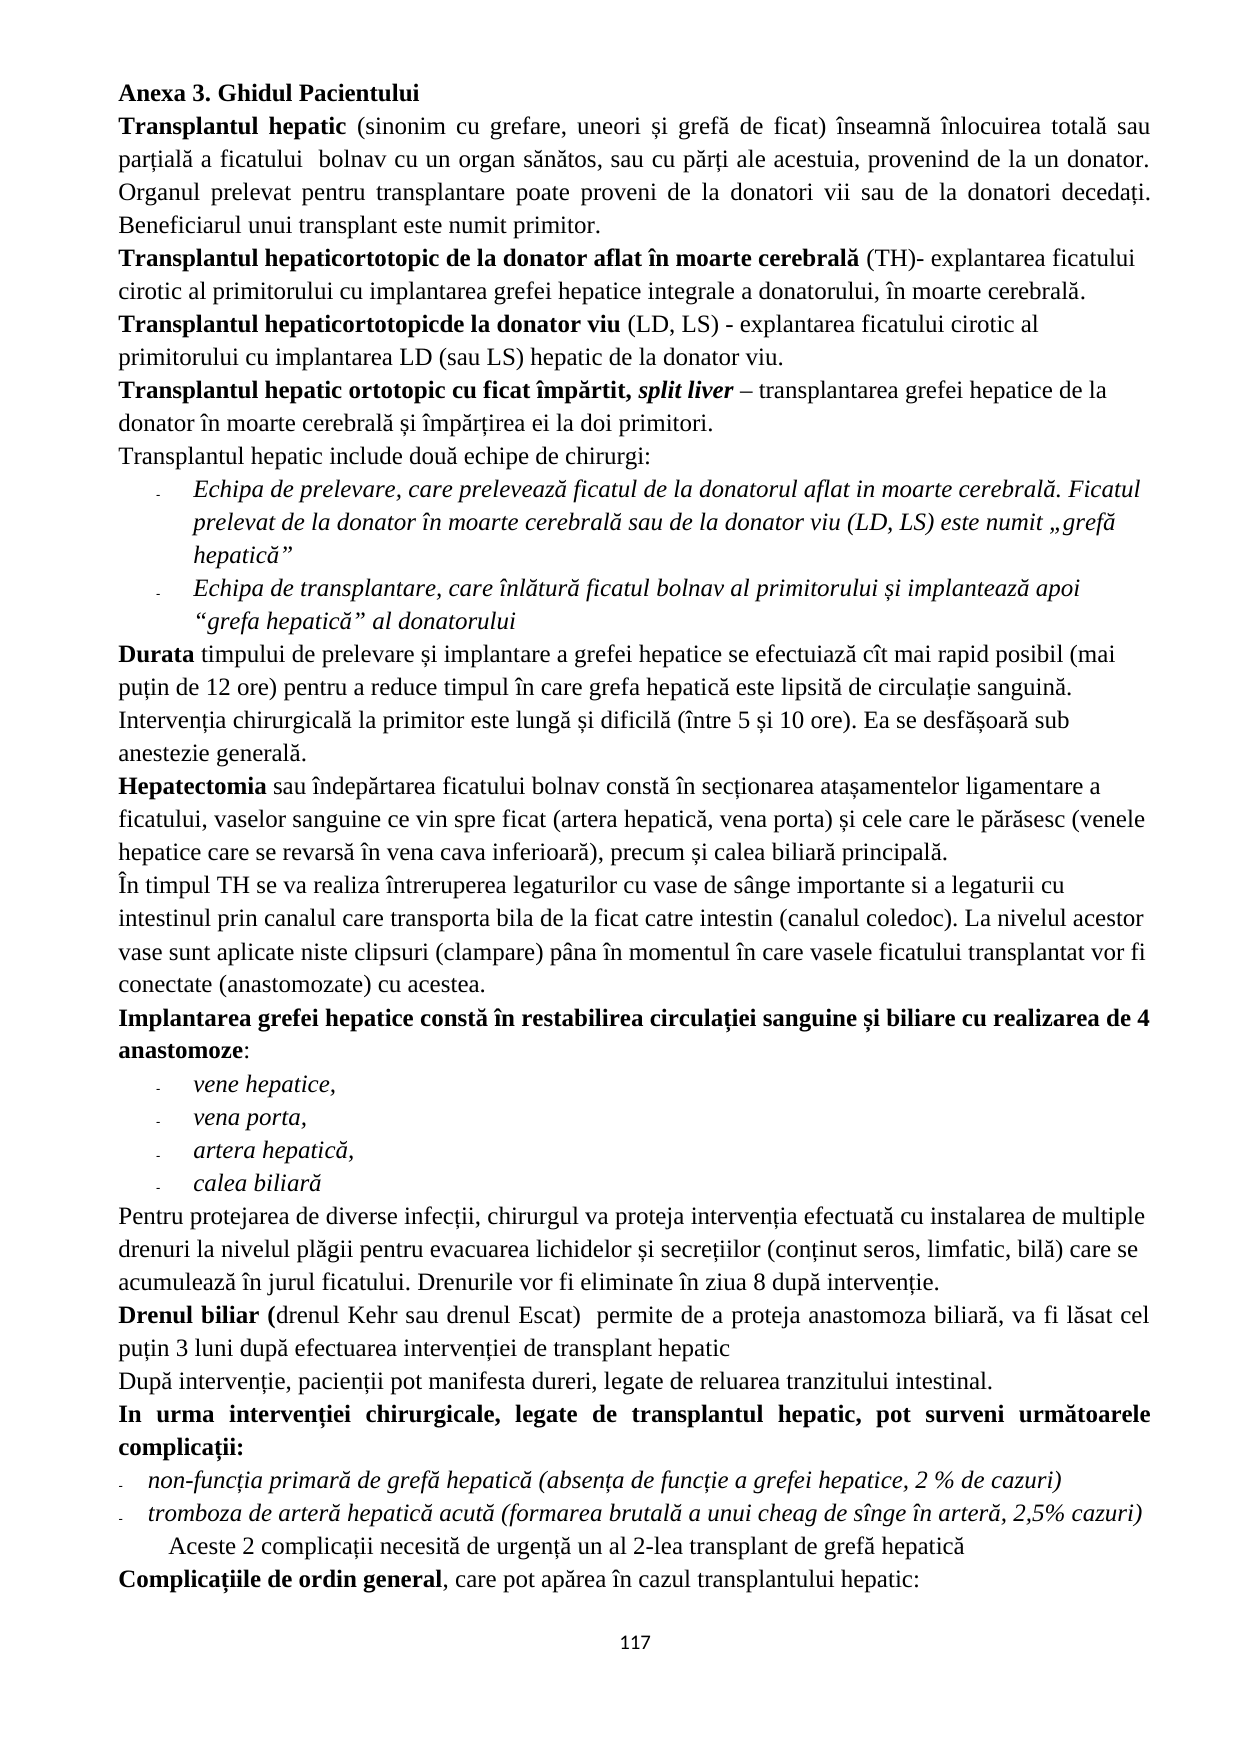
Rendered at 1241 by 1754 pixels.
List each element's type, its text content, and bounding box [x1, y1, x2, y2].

text Complicațiile de ordin general, care pot apărea în cazul transplantului hepatic: [118, 1564, 1152, 1593]
text Transplantul hepaticortotopic de la donator aflat în moarte cerebrală (TH)- explantarea ficatului cirotic al primitorului cu implantarea grefei hepatice integrale a donatorului, în moarte cerebrală. [118, 243, 1152, 305]
text Hepatectomia sau îndepărtarea ficatului bolnav constă în secționarea atașamentelor ligamentare a ficatului, vaselor sanguine ce vin spre ficat (artera hepatică, vena porta) și cele care le părăsesc (venele hepatice care se revarsă în vena cava inferioară), precum și calea biliară principală. [118, 771, 1152, 866]
list vena porta, [156, 1102, 1152, 1130]
text Transplantul hepatic (sinonim cu grefare, uneori și grefă de ficat) înseamnă înlocuirea totală sau parțială a ficatului bolnav cu un organ sănătos, sau cu părți ale acestuia, provenind de la un donator. Organul prelevat pentru transplantare poate proveni de la donatori vii sau de la donatori decedați. Beneficiarul unui transplant este numit primitor. [118, 111, 1152, 239]
text In urma intervenției chirurgicale, legate de transplantul hepatic, pot surveni următoarele complicații: [118, 1399, 1152, 1461]
list Echipa de prelevare, care prelevează ficatul de la donatorul aflat in moarte cerebrală. Ficatul prelevat de la donator în moarte cerebrală sau de la donator viu (LD, LS) este numit „grefă hepatică” [156, 474, 1152, 569]
list calea biliară [156, 1168, 1152, 1196]
text În timpul TH se va realiza întreruperea legaturilor cu vase de sânge importante si a legaturii cu intestinul prin canalul care transporta bila de la ficat catre intestin (canalul coledoc). La nivelul acestor vase sunt aplicate niste clipsuri (clampare) pâna în momentul în care vasele ficatului transplantat vor fi conectate (anastomozate) cu acestea. [118, 871, 1152, 998]
list tromboza de arteră hepatică acută (formarea brutală a unui cheag de sînge în arteră, 2,5% cazuri) [118, 1498, 1152, 1527]
text După intervenție, pacienții pot manifesta dureri, legate de reluarea tranzitului intestinal. [118, 1366, 1152, 1394]
text Durata timpului de prelevare și implantare a grefei hepatice se efectuiază cît mai rapid posibil (mai puțin de 12 ore) pentru a reduce timpul în care grefa hepatică este lipsită de circulație sanguină. Intervenția chirurgicală la primitor este lungă și dificilă (între 5 și 10 ore). Ea se desfășoară sub anestezie generală. [118, 639, 1152, 767]
list non-funcția primară de grefă hepatică (absența de funcție a grefei hepatice, 2 % de cazuri) [118, 1465, 1152, 1494]
text Drenul biliar (drenul Kehr sau drenul Escat) permite de a proteja anastomoza biliară, va fi lăsat cel puțin 3 luni după efectuarea intervenției de transplant hepatic [118, 1300, 1152, 1362]
text Transplantul hepaticortotopicde la donator viu (LD, LS) - explantarea ficatului cirotic al primitorului cu implantarea LD (sau LS) hepatic de la donator viu. [118, 309, 1152, 371]
text Transplantul hepatic ortotopic cu ficat împărtit, split liver – transplantarea grefei hepatice de la donator în moarte cerebrală și împărțirea ei la doi primitori. [118, 375, 1152, 437]
text Implantarea grefei hepatice constă în restabilirea circulației sanguine și biliare cu realizarea de 4 anastomoze: [118, 1003, 1152, 1064]
list artera hepatică, [156, 1135, 1152, 1163]
text Aceste 2 complicații necesită de urgență un al 2-lea transplant de grefă hepatică [118, 1531, 1152, 1560]
list vene hepatice, [156, 1069, 1152, 1097]
text Transplantul hepatic include două echipe de chirurgi: [118, 441, 1152, 470]
text Pentru protejarea de diverse infecții, chirurgul va proteja intervenția efectuată cu instalarea de multiple drenuri la nivelul plăgii pentru evacuarea lichidelor și secrețiilor (conținut seros, limfatic, bilă) care se acumulează în jurul ficatului. Drenurile vor fi eliminate în ziua 8 după intervenție. [118, 1201, 1152, 1296]
list Echipa de transplantare, care înlătură ficatul bolnav al primitorului și implantează apoi “grefa hepatică” al donatorului [156, 573, 1152, 635]
subtitle Anexa 3. Ghidul Pacientului [118, 78, 1152, 107]
